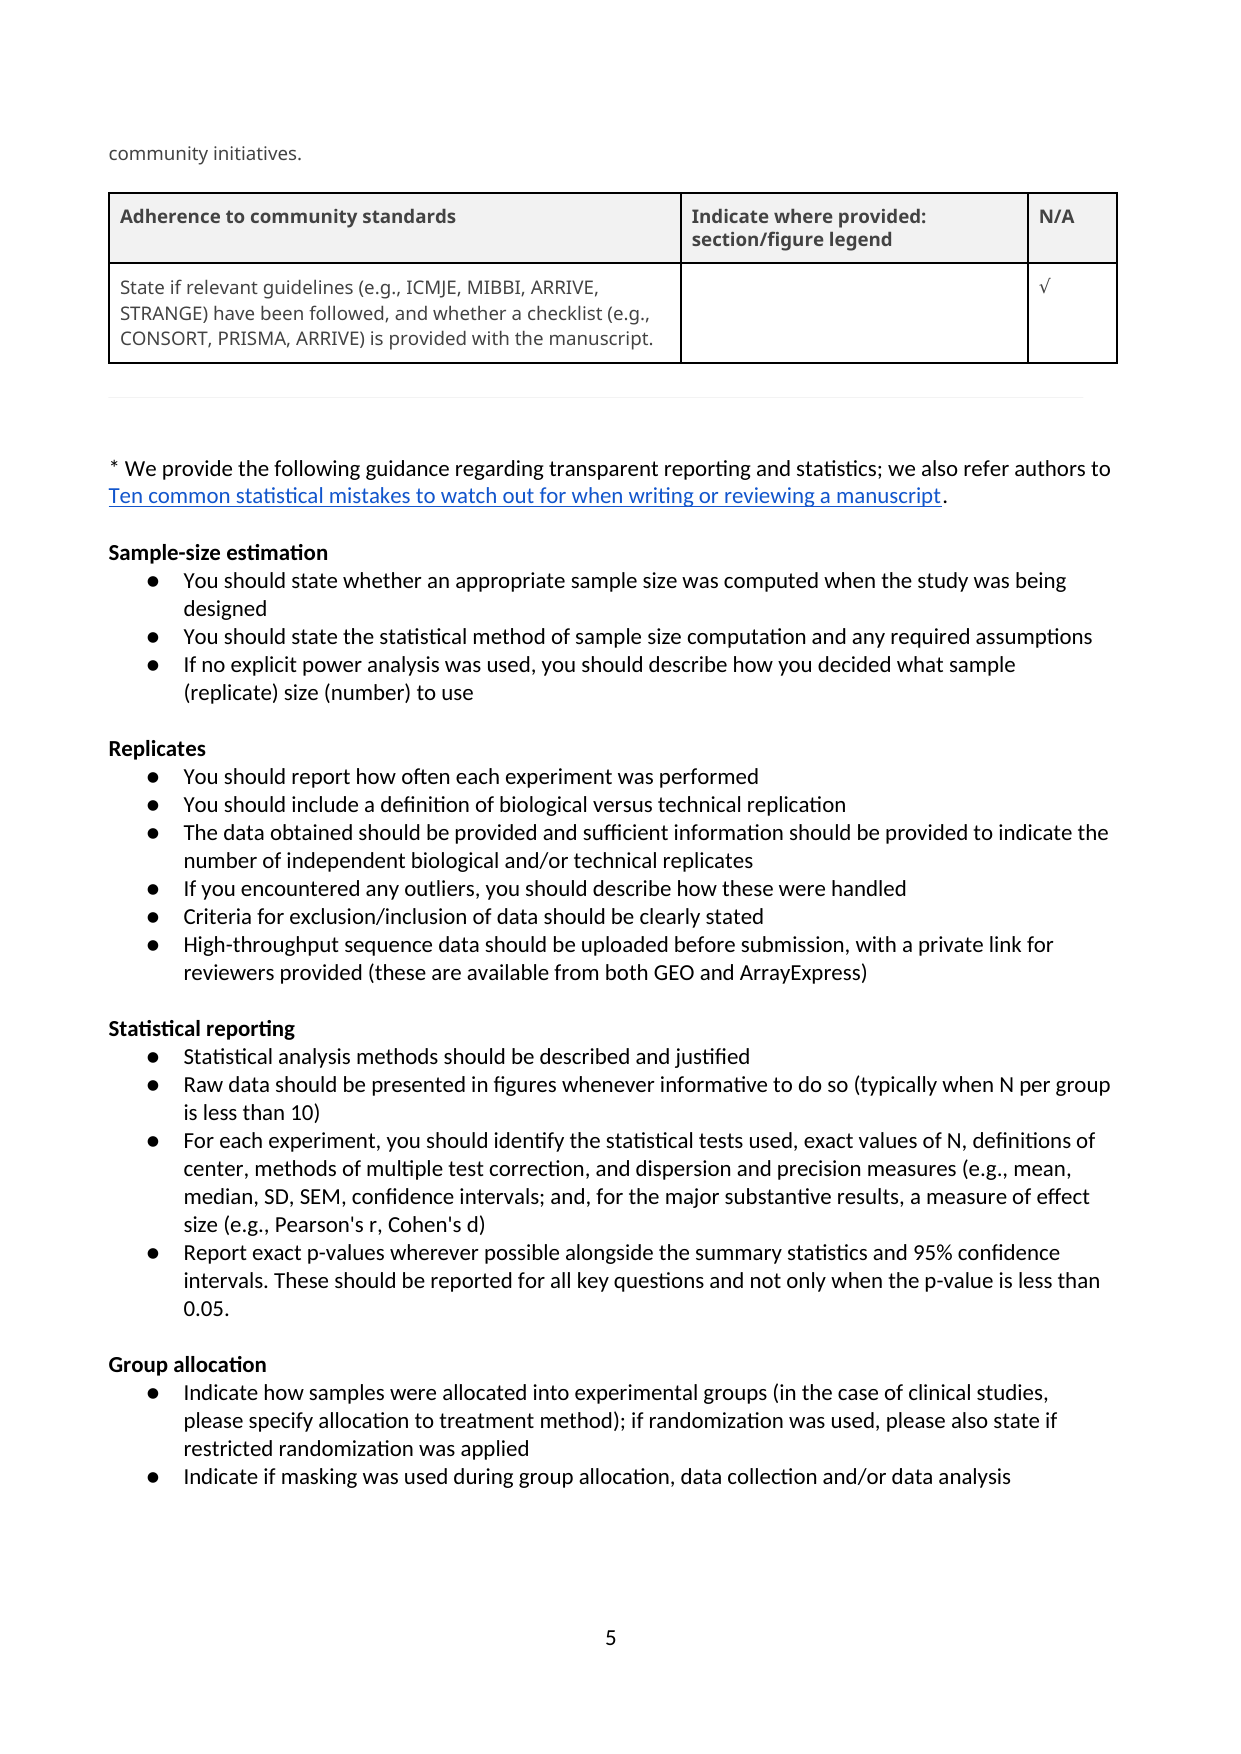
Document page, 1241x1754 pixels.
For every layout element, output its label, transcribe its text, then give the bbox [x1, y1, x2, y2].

text Statistical reporting [108, 1014, 1113, 1042]
list If you encountered any outliers, you should describe how these were handled [146, 874, 1113, 902]
list High-throughput sequence data should be uploaded before submission, with a private link for reviewers provided (these are available from both GEO and ArrayExpress) [146, 930, 1113, 986]
table_header Adherence to community standards [110, 194, 680, 262]
list You should state the statistical method of sample size computation and any required assumptions [146, 622, 1113, 650]
list Criteria for exclusion/inclusion of data should be clearly stated [146, 902, 1113, 930]
list If no explicit power analysis was used, you should describe how you decided what sample (replicate) size (number) to use [146, 650, 1113, 706]
text Sample-size estimation [108, 538, 1113, 566]
table_cell State if relevant guidelines (e.g., ICMJE, MIBBI, ARRIVE, STRANGE) have been followed, and whether a checklist (e.g., CONSORT, PRISMA, ARRIVE) is provided with the manuscript. [110, 264, 680, 362]
table_header N/A [1029, 194, 1116, 262]
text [108, 142, 1113, 166]
text Replicates [108, 734, 1113, 762]
table_cell [682, 264, 1027, 362]
list Statistical analysis methods should be described and justified [146, 1042, 1113, 1070]
list The data obtained should be provided and sufficient information should be provided to indicate the number of independent biological and/or technical replicates [146, 818, 1113, 874]
text * We provide the following guidance regarding transparent reporting and statistics; we also refer authors to Ten common statistical mistakes to watch out for when writing or reviewing a manuscript. [108, 454, 1113, 510]
list You should state whether an appropriate sample size was computed when the study was being designed [146, 566, 1113, 622]
list Indicate if masking was used during group allocation, data collection and/or data analysis [146, 1462, 1113, 1490]
table_header Indicate where provided: section/figure legend [682, 194, 1027, 262]
text Group allocation [108, 1350, 1113, 1378]
list You should include a definition of biological versus technical replication [146, 790, 1113, 818]
list Raw data should be presented in figures whenever informative to do so (typically when N per group is less than 10) [146, 1070, 1113, 1126]
list You should report how often each experiment was performed [146, 762, 1113, 790]
list Report exact p-values wherever possible alongside the summary statistics and 95% confidence intervals. These should be reported for all key questions and not only when the p-value is less than 0.05. [146, 1238, 1113, 1322]
table_cell √ [1029, 264, 1116, 362]
list For each experiment, you should identify the statistical tests used, exact values of N, definitions of center, methods of multiple test correction, and dispersion and precision measures (e.g., mean, median, SD, SEM, confidence intervals; and, for the major substantive results, a measure of effect size (e.g., Pearson's r, Cohen's d) [146, 1126, 1113, 1238]
list Indicate how samples were allocated into experimental groups (in the case of clinical studies, please specify allocation to treatment method); if randomization was used, please also state if restricted randomization was applied [146, 1378, 1113, 1462]
